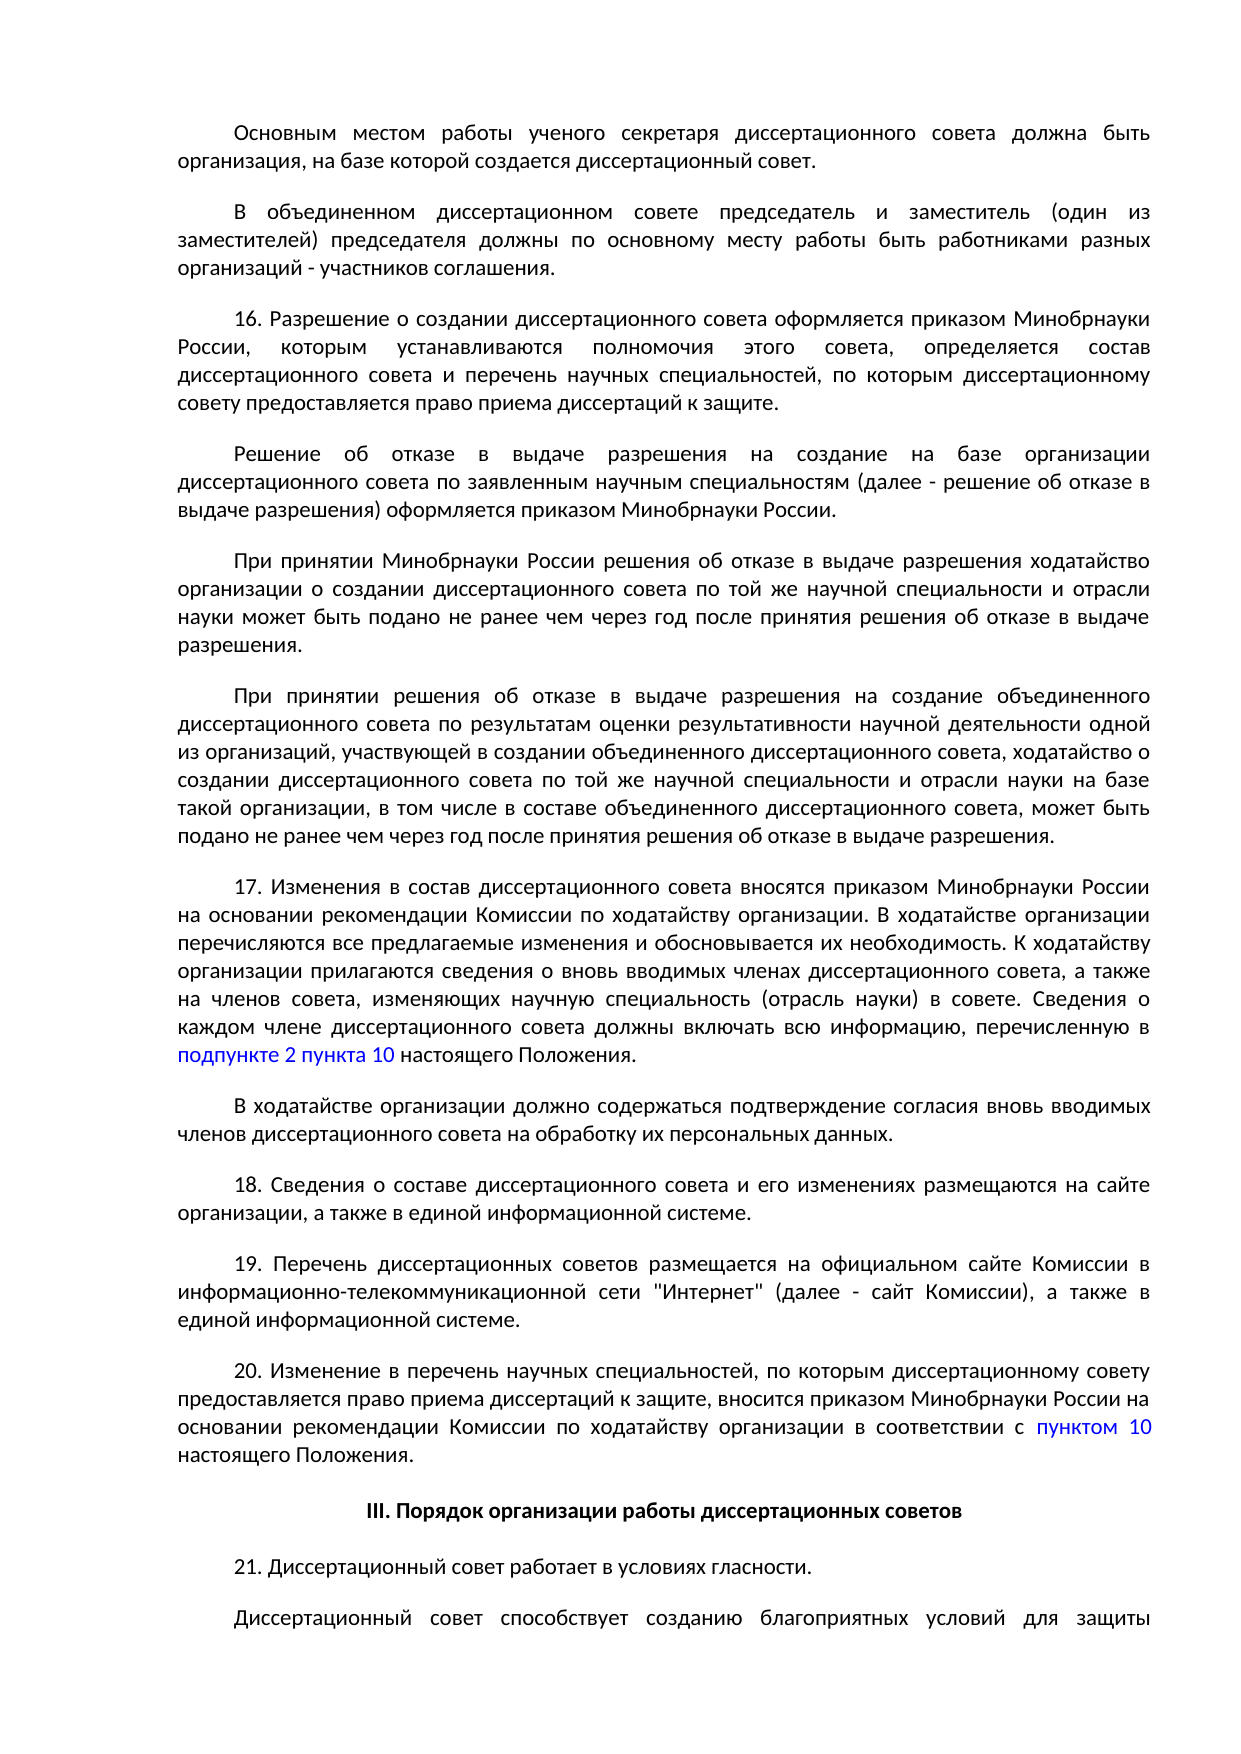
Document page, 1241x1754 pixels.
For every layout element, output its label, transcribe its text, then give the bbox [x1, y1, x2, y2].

text При принятии Минобрнауки России решения об отказе в выдаче разрешения ходатайство организации о создании диссертационного совета по той же научной специальности и отрасли науки может быть подано не ранее чем через год после принятия решения об отказе в выдаче разрешения. [177, 546, 1152, 658]
text 18. Сведения о составе диссертационного совета и его изменениях размещаются на сайте организации, а также в единой информационной системе. [177, 1170, 1152, 1226]
text 16. Разрешение о создании диссертационного совета оформляется приказом Минобрнауки России, которым устанавливаются полномочия этого совета, определяется состав диссертационного совета и перечень научных специальностей, по которым диссертационному совету предоставляется право приема диссертаций к защите. [177, 304, 1152, 416]
text В ходатайстве организации должно содержаться подтверждение согласия вновь вводимых членов диссертационного совета на обработку их персональных данных. [177, 1091, 1152, 1147]
title III. Порядок организации работы диссертационных советов [177, 1496, 1152, 1524]
text 20. Изменение в перечень научных специальностей, по которым диссертационному совету предоставляется право приема диссертаций к защите, вносится приказом Минобрнауки России на основании рекомендации Комиссии по ходатайству организации в соответствии с пунктом 10 настоящего Положения. [177, 1356, 1152, 1468]
text Решение об отказе в выдаче разрешения на создание на базе организации диссертационного совета по заявленным научным специальностям (далее - решение об отказе в выдаче разрешения) оформляется приказом Минобрнауки России. [177, 439, 1152, 523]
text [177, 1603, 1152, 1631]
text Основным местом работы ученого секретаря диссертационного совета должна быть организация, на базе которой создается диссертационный совет. [177, 118, 1152, 174]
text 19. Перечень диссертационных советов размещается на официальном сайте Комиссии в информационно-телекоммуникационной сети "Интернет" (далее - сайт Комиссии), а также в единой информационной системе. [177, 1249, 1152, 1333]
text При принятии решения об отказе в выдаче разрешения на создание объединенного диссертационного совета по результатам оценки результативности научной деятельности одной из организаций, участвующей в создании объединенного диссертационного совета, ходатайство о создании диссертационного совета по той же научной специальности и отрасли науки на базе такой организации, в том числе в составе объединенного диссертационного совета, может быть подано не ранее чем через год после принятия решения об отказе в выдаче разрешения. [177, 681, 1152, 849]
text 21. Диссертационный совет работает в условиях гласности. [177, 1552, 1152, 1580]
text В объединенном диссертационном совете председатель и заместитель (один из заместителей) председателя должны по основному месту работы быть работниками разных организаций - участников соглашения. [177, 197, 1152, 281]
text 17. Изменения в состав диссертационного совета вносятся приказом Минобрнауки России на основании рекомендации Комиссии по ходатайству организации. В ходатайстве организации перечисляются все предлагаемые изменения и обосновывается их необходимость. К ходатайству организации прилагаются сведения о вновь вводимых членах диссертационного совета, а также на членов совета, изменяющих научную специальность (отрасль науки) в совете. Сведения о каждом члене диссертационного совета должны включать всю информацию, перечисленную в подпункте 2 пункта 10 настоящего Положения. [177, 872, 1152, 1068]
